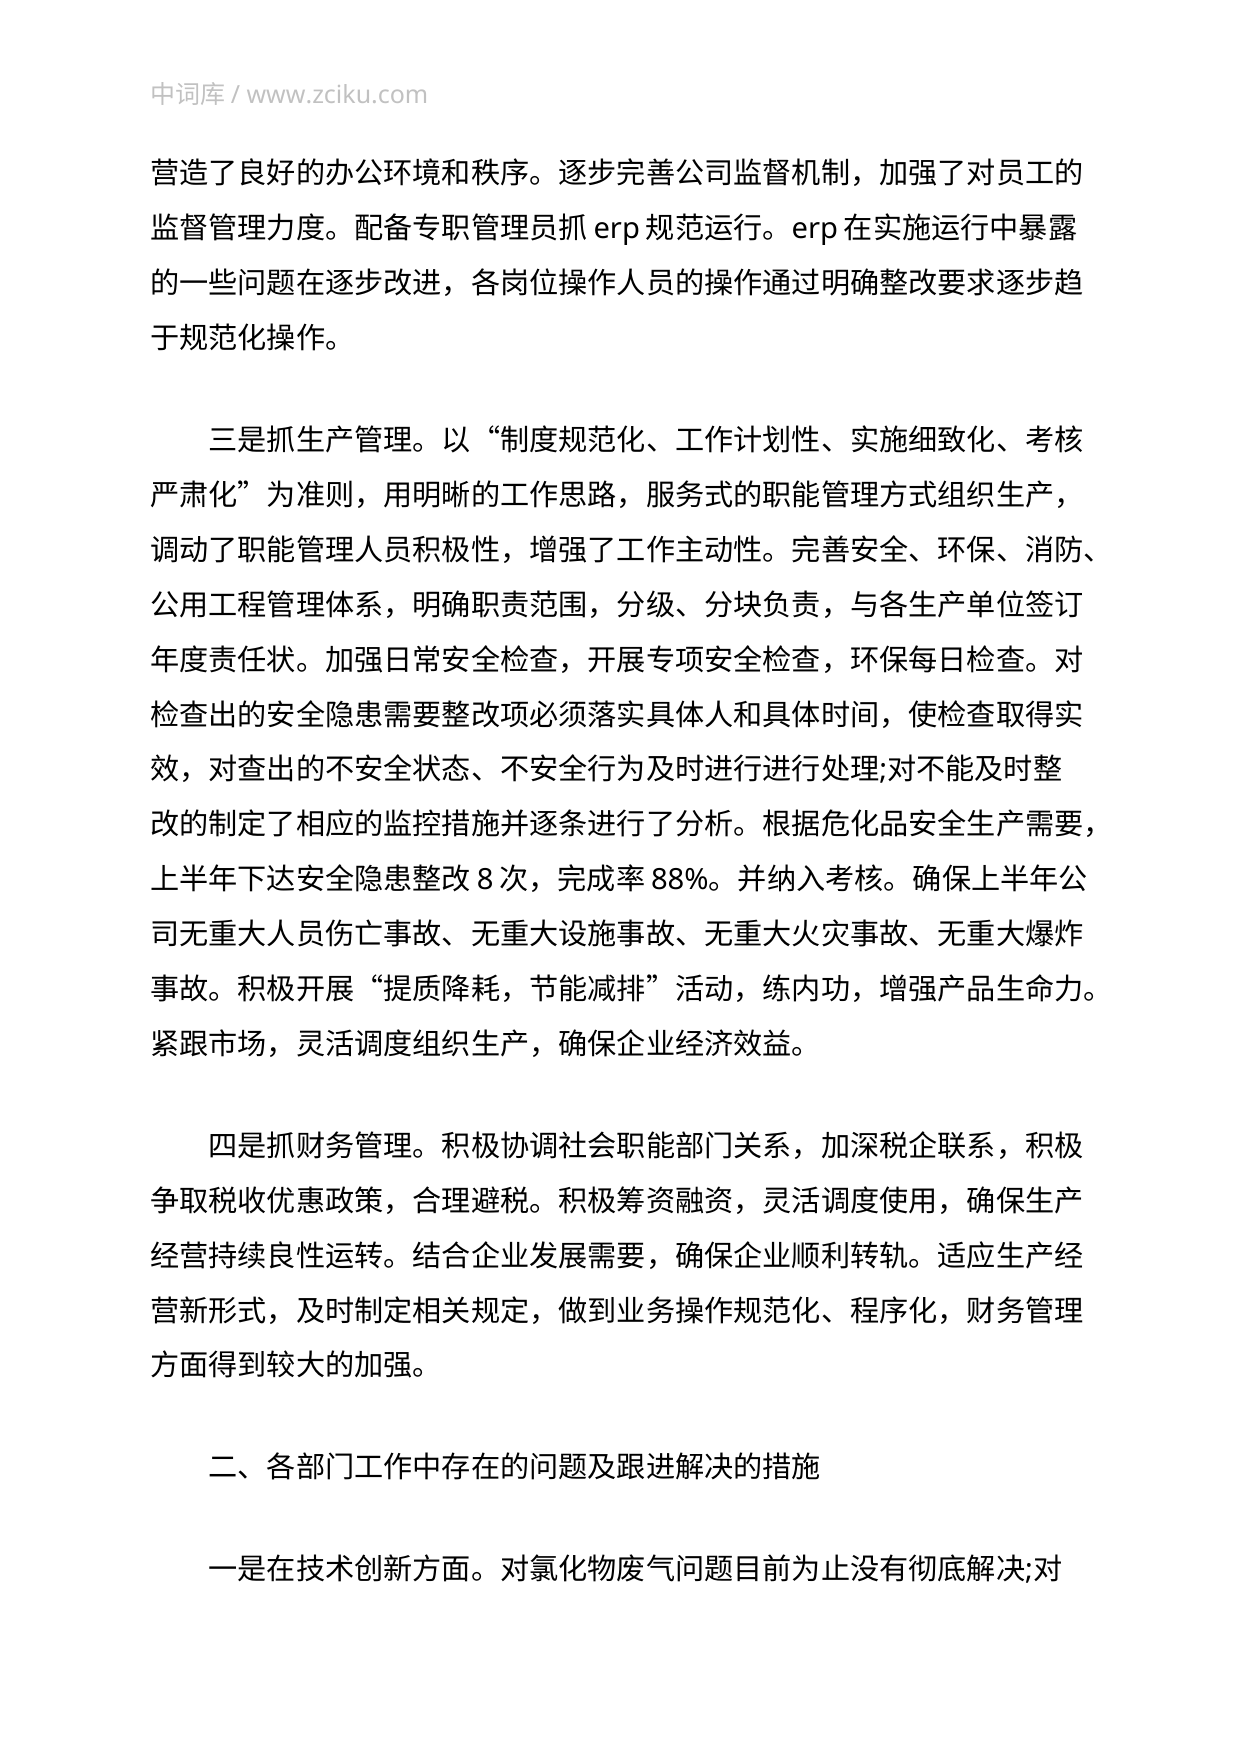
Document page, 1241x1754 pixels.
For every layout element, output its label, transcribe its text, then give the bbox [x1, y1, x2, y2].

text 三是抓生产管理。以“制度规范化、工作计划性、实施细致化、考核严肃化”为准则，用明晰的工作思路，服务式的职能管理方式组织生产，调动了职能管理人员积极性，增强了工作主动性。完善安全、环保、消防、公用工程管理体系，明确职责范围，分级、分块负责，与各生产单位签订年度责任状。加强日常安全检查，开展专项安全检查，环保每日检查。对检查出的安全隐患需要整改项必须落实具体人和具体时间，使检查取得实效，对查出的不安全状态、不安全行为及时进行进行处理;对不能及时整改的制定了相应的监控措施并逐条进行了分析。根据危化品安全生产需要，上半年下达安全隐患整改8次，完成率88%。并纳入考核。确保上半年公司无重大人员伤亡事故、无重大设施事故、无重大火灾事故、无重大爆炸事故。积极开展“提质降耗，节能减排”活动，练内功，增强产品生命力。紧跟市场，灵活调度组织生产，确保企业经济效益。 [150, 417, 1090, 1063]
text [150, 1546, 1090, 1588]
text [150, 150, 1090, 357]
text 二、各部门工作中存在的问题及跟进解决的措施 [150, 1444, 1090, 1486]
text 四是抓财务管理。积极协调社会职能部门关系，加深税企联系，积极争取税收优惠政策，合理避税。积极筹资融资，灵活调度使用，确保生产经营持续良性运转。结合企业发展需要，确保企业顺利转轨。适应生产经营新形式，及时制定相关规定，做到业务操作规范化、程序化，财务管理方面得到较大的加强。 [150, 1122, 1090, 1384]
